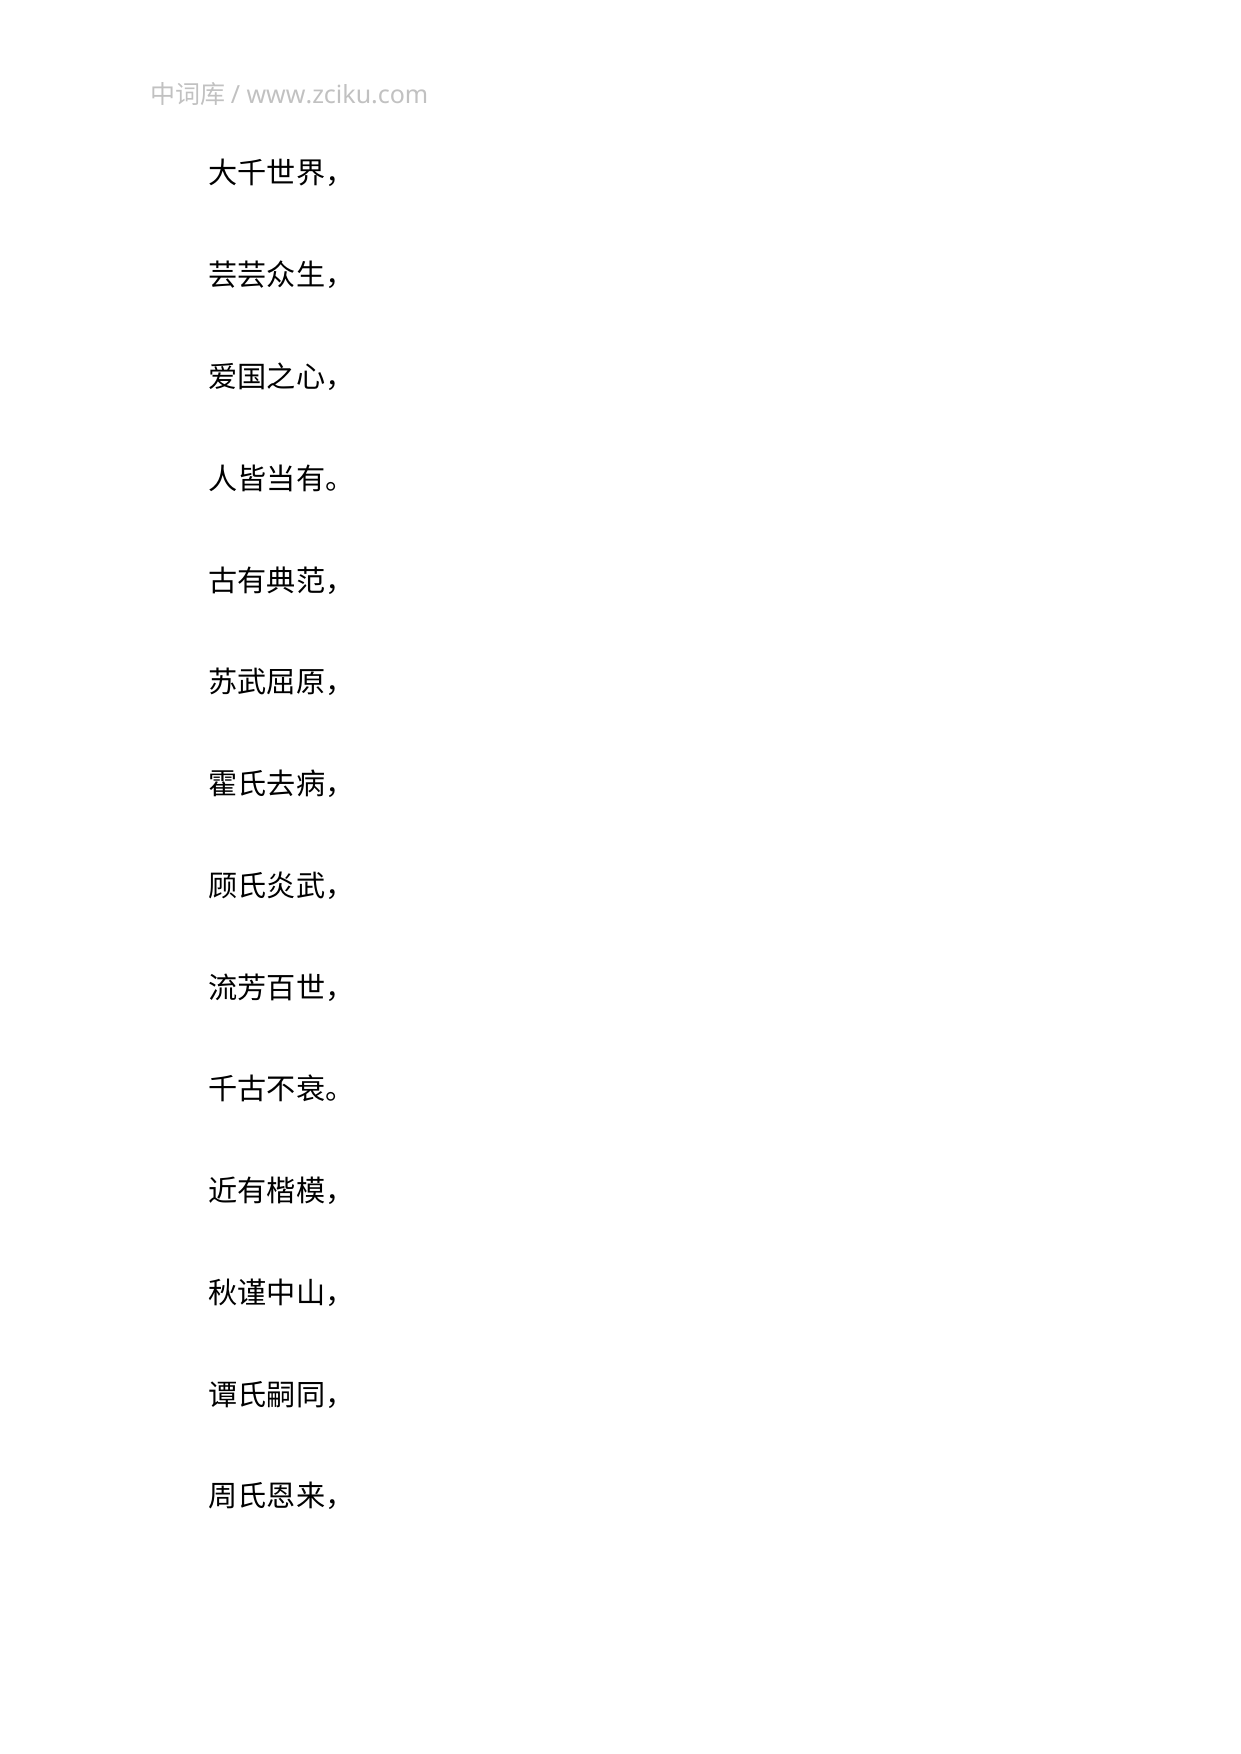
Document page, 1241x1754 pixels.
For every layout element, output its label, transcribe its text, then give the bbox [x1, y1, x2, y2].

text 周氏恩来， [150, 1473, 1090, 1515]
text 古有典范， [150, 557, 1090, 599]
text 芸芸众生， [150, 252, 1090, 294]
text 爱国之心， [150, 353, 1090, 396]
text 谭氏嗣同， [150, 1371, 1090, 1413]
text 大千世界， [150, 150, 1090, 192]
text 千古不衰。 [150, 1066, 1090, 1108]
text 人皆当有。 [150, 455, 1090, 498]
text 近有楷模， [150, 1168, 1090, 1210]
text 流芳百世， [150, 964, 1090, 1006]
text 顾氏炎武， [150, 862, 1090, 905]
text 秋谨中山， [150, 1269, 1090, 1312]
text 苏武屈原， [150, 659, 1090, 701]
text 霍氏去病， [150, 761, 1090, 803]
